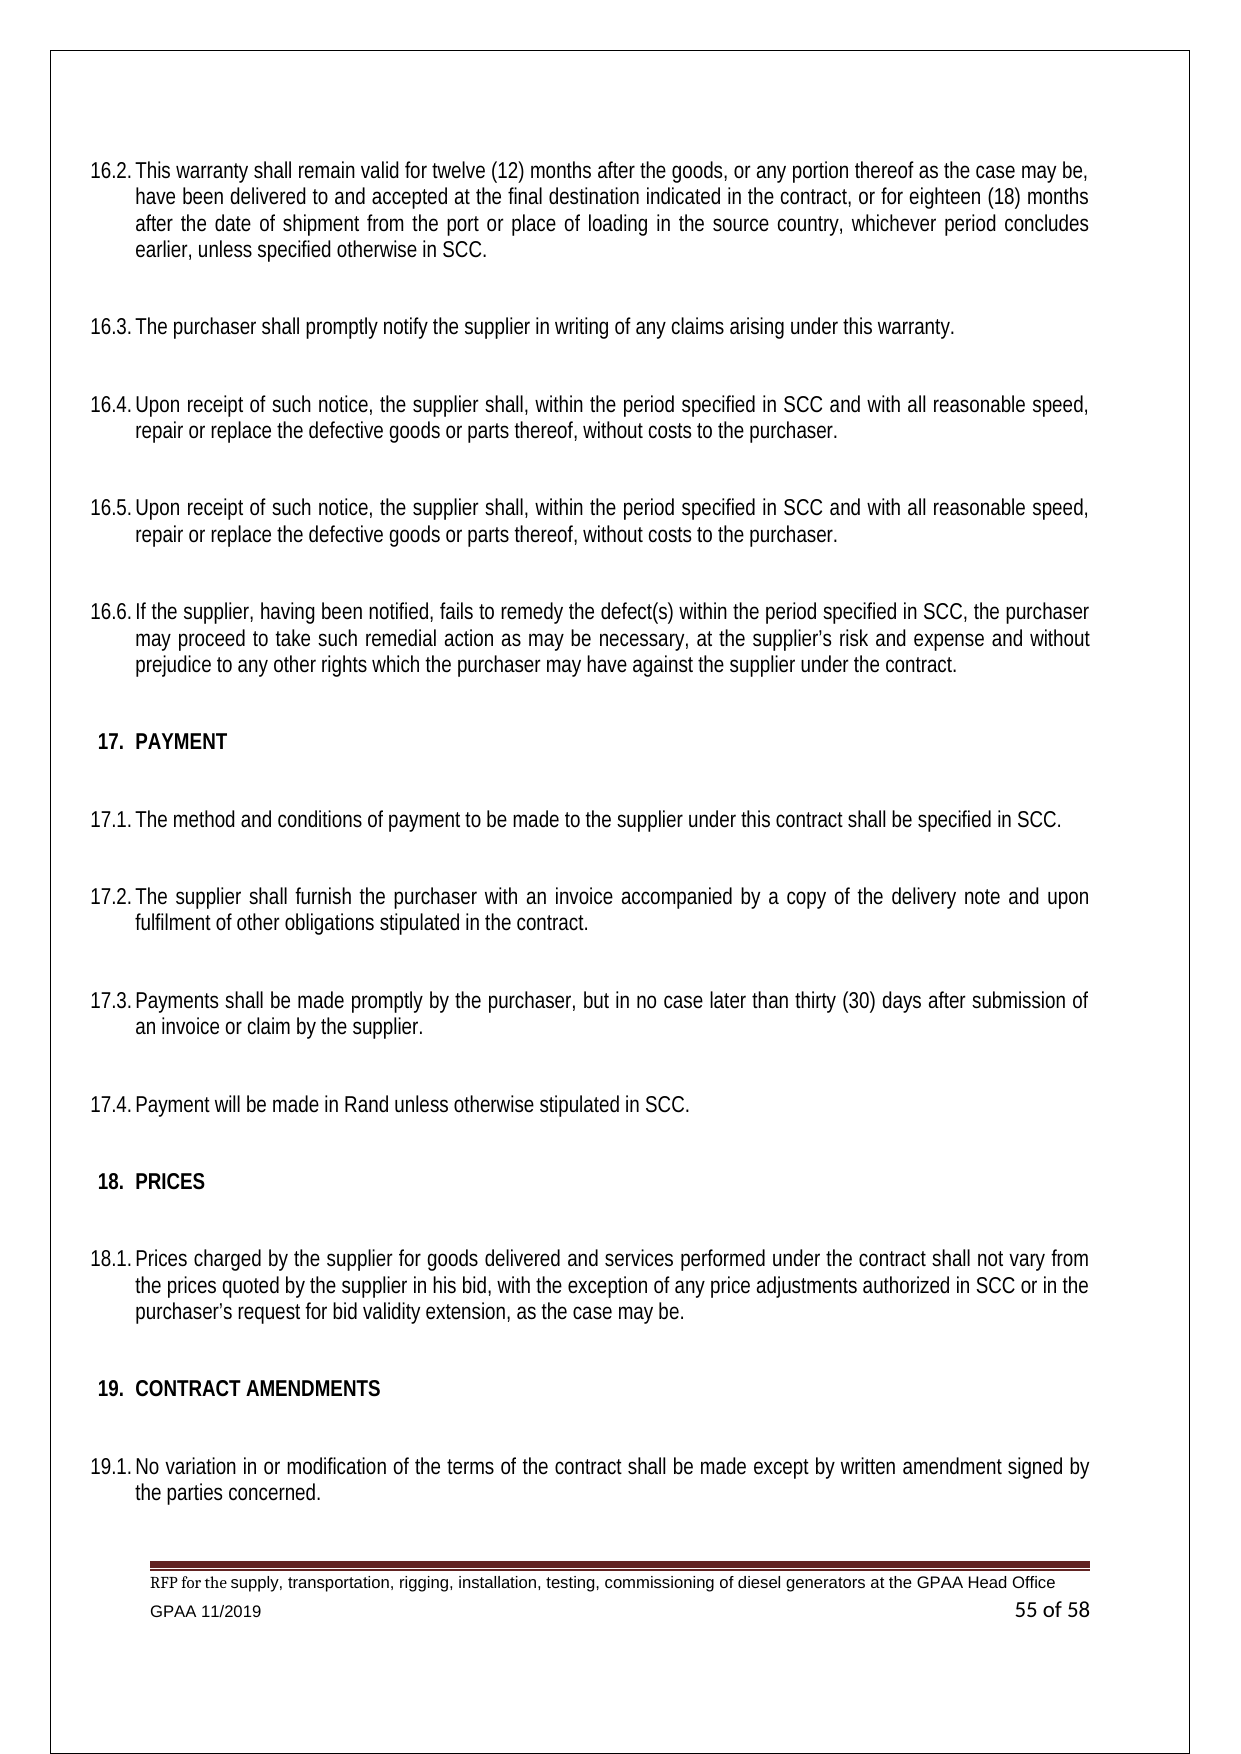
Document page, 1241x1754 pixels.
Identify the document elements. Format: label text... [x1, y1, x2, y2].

list The supplier shall furnish the purchaser with an invoice accompanied by a copy of the delivery note and upon fulfilment of other obligations stipulated in the contract. [90, 883, 1090, 936]
list This warranty shall remain valid for twelve (12) months after the goods, or any portion thereof as the case may be, have been delivered to and accepted at the final destination indicated in the contract, or for eighteen (18) months after the date of shipment from the port or place of loading in the source country, whichever period concludes earlier, unless specified otherwise in SCC. [90, 157, 1090, 262]
list If the supplier, having been notified, fails to remedy the defect(s) within the period specified in SCC, the purchaser may proceed to take such remedial action as may be necessary, at the supplier’s risk and expense and without prejudice to any other rights which the purchaser may have against the supplier under the contract. [90, 598, 1090, 677]
list CONTRACT AMENDMENTS [98, 1375, 1090, 1402]
list Prices charged by the supplier for goods delivered and services performed under the contract shall not vary from the prices quoted by the supplier in his bid, with the exception of any price adjustments authorized in SCC or in the purchaser’s request for bid validity extension, as the case may be. [90, 1245, 1090, 1324]
list The method and conditions of payment to be made to the supplier under this contract shall be specified in SCC. [90, 806, 1090, 832]
list Payment will be made in unless otherwise stipulated in SCC. [90, 1091, 1090, 1117]
list Upon receipt of such notice, the supplier shall, within the period specified in SCC and with all reasonable speed, repair or replace the defective goods or parts thereof, without costs to the purchaser. [90, 391, 1090, 443]
list Upon receipt of such notice, the supplier shall, within the period specified in SCC and with all reasonable speed, repair or replace the defective goods or parts thereof, without costs to the purchaser. [90, 494, 1090, 547]
list PRICES [98, 1168, 1090, 1194]
list PAYMENT [98, 728, 1090, 754]
list The purchaser shall promptly notify the supplier in writing of any claims arising under this warranty. [90, 313, 1090, 339]
list No variation in or modification of the terms of the contract shall be made except by written amendment signed by the parties concerned. [90, 1453, 1090, 1506]
list Payments shall be made promptly by the purchaser, but in no case later than thirty (30) days after submission of an invoice or claim by the supplier. [90, 987, 1090, 1039]
